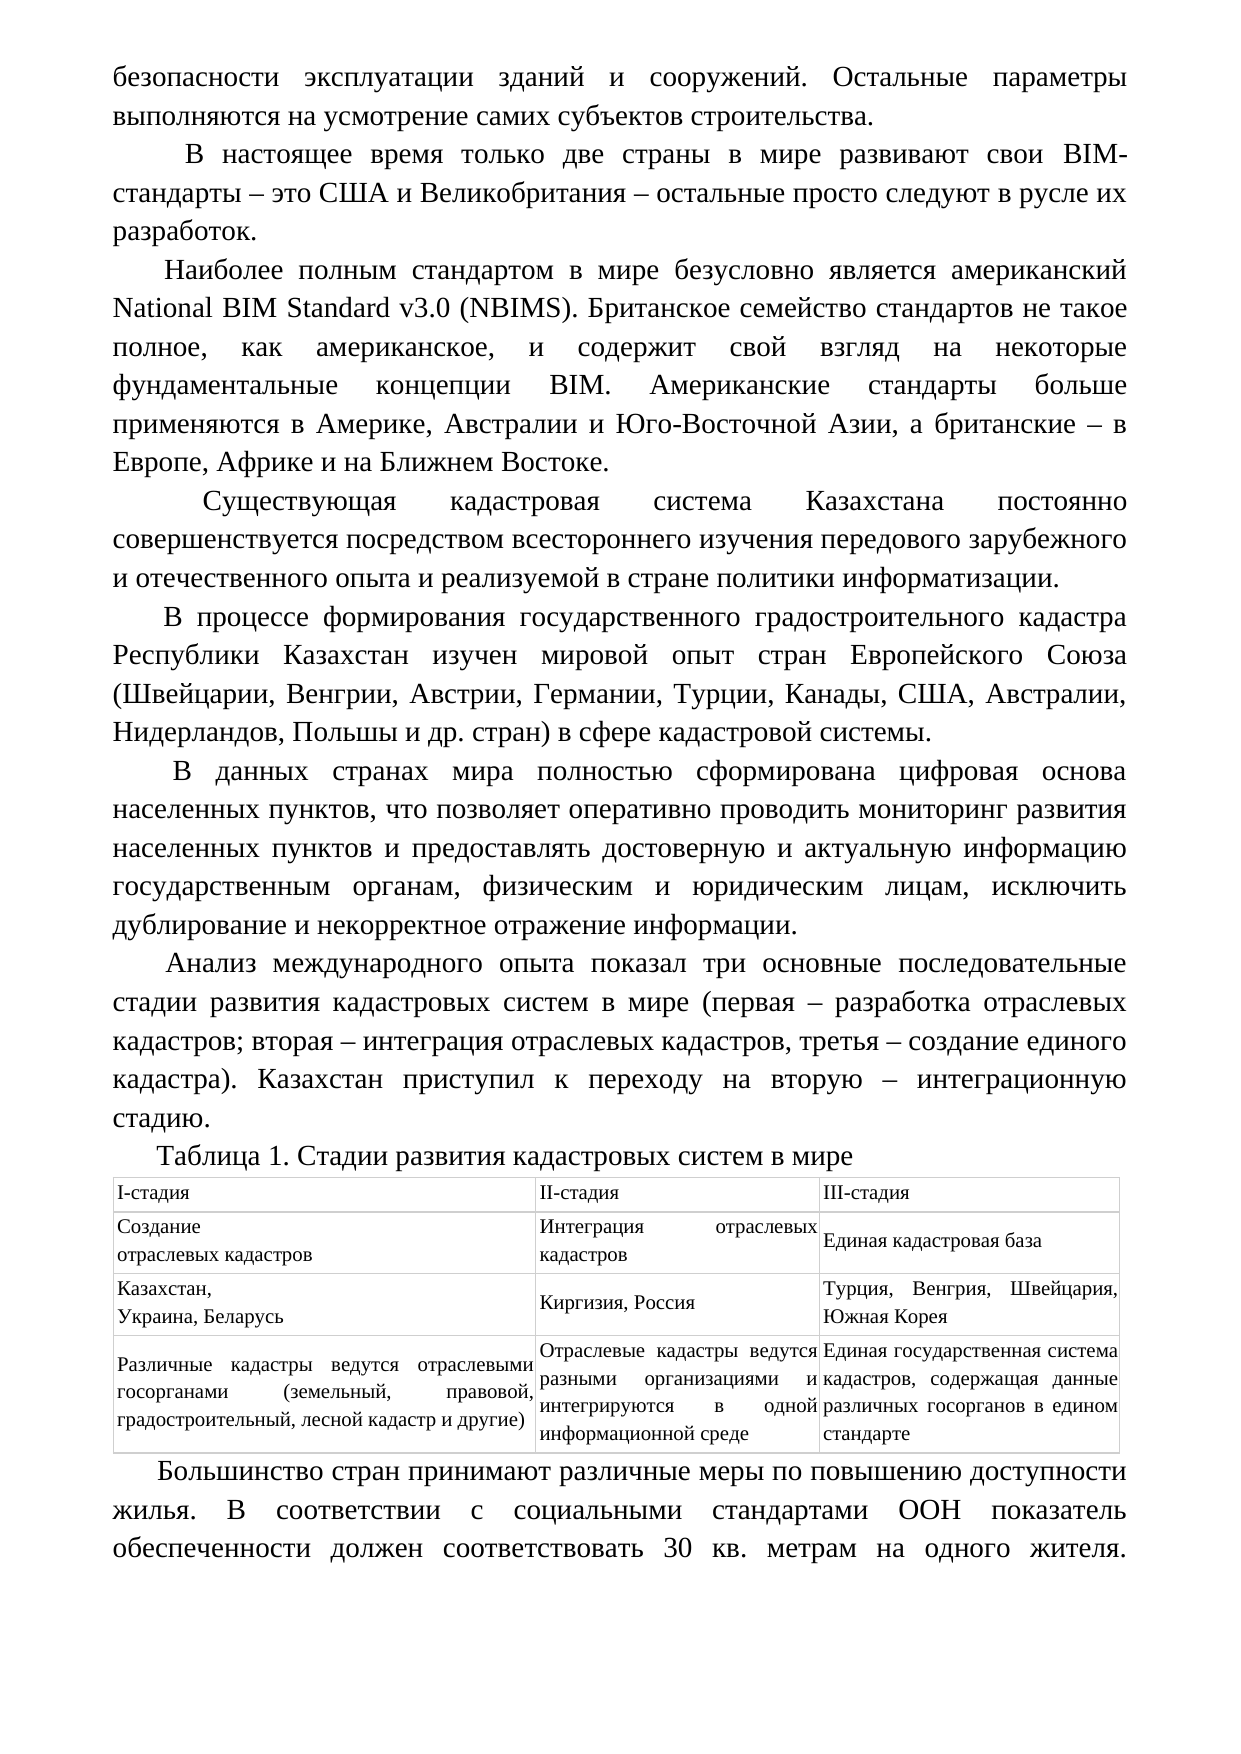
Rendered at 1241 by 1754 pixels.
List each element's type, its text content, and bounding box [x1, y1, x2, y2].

table_cell Единая государственная система кадастров, содержащая данные различных госорганов в едином стандарте [820, 1336, 1119, 1452]
table_cell Киргизия, Россия [536, 1274, 819, 1335]
text Существующая кадастровая система Казахстана постоянно совершенствуется посредством всестороннего изучения передового зарубежного и отечественного опыта и реализуемой в стране политики информатизации. [112, 483, 1128, 594]
table_cell Отраслевые кадастры ведутся разными организациями и интегрируются в одной информационной среде [536, 1336, 819, 1452]
text В настоящее время только две страны в мире развивают свои BIM-стандарты – это США и Великобритания – остальные просто следуют в русле их разработок. [112, 136, 1128, 247]
table_cell Создание отраслевых кадастров [114, 1213, 535, 1273]
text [112, 59, 1128, 131]
text Анализ международного опыта показал три основные последовательные стадии развития кадастровых систем в мире (первая – разработка отраслевых кадастров; вторая – интеграция отраслевых кадастров, третья – создание единого кадастра). Казахстан приступил к переходу на вторую – интеграционную стадию. [112, 946, 1128, 1133]
text В данных странах мира полностью сформирована цифровая основа населенных пунктов, что позволяет оперативно проводить мониторинг развития населенных пунктов и предоставлять достоверную и актуальную информацию государственным органам, физическим и юридическим лицам, исключить дублирование и некорректное отражение информации. [112, 753, 1128, 941]
table_cell Казахстан, Украина, Беларусь [114, 1274, 535, 1335]
table_header II-стадия [536, 1178, 819, 1211]
text Наиболее полным стандартом в мире безусловно является американский National BIM Standard v3.0 (NBIMS). Британское семейство стандартов не такое полное, как американское, и содержит свой взгляд на некоторые фундаментальные концепции BIM. Американские стандарты больше применяются в Америке, Австралии и Юго-Восточной Азии, а британские – в Европе, Африке и на Ближнем Востоке. [112, 252, 1128, 478]
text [112, 1453, 1128, 1564]
table_cell Интеграция отраслевых кадастров [536, 1213, 819, 1273]
table_header I-стадия [114, 1178, 535, 1211]
table_cell Различные кадастры ведутся отраслевыми госорганами (земельный, правовой, градостроительный, лесной кадастр и другие) [114, 1336, 535, 1452]
text В процессе формирования государственного градостроительного кадастра Республики Казахстан изучен мировой опыт стран Европейского Союза (Швейцарии, Венгрии, Австрии, Германии, Турции, Канады, США, Австралии, Нидерландов, Польшы и др. стран) в сфере кадастровой системы. [112, 599, 1128, 748]
table_header III-стадия [820, 1178, 1119, 1211]
table_cell Единая кадастровая база [820, 1213, 1119, 1273]
table_cell Турция, Венгрия, Швейцария, Южная Корея [820, 1274, 1119, 1335]
text Таблица 1. Стадии развития кадастровых систем в мире [112, 1138, 1128, 1172]
